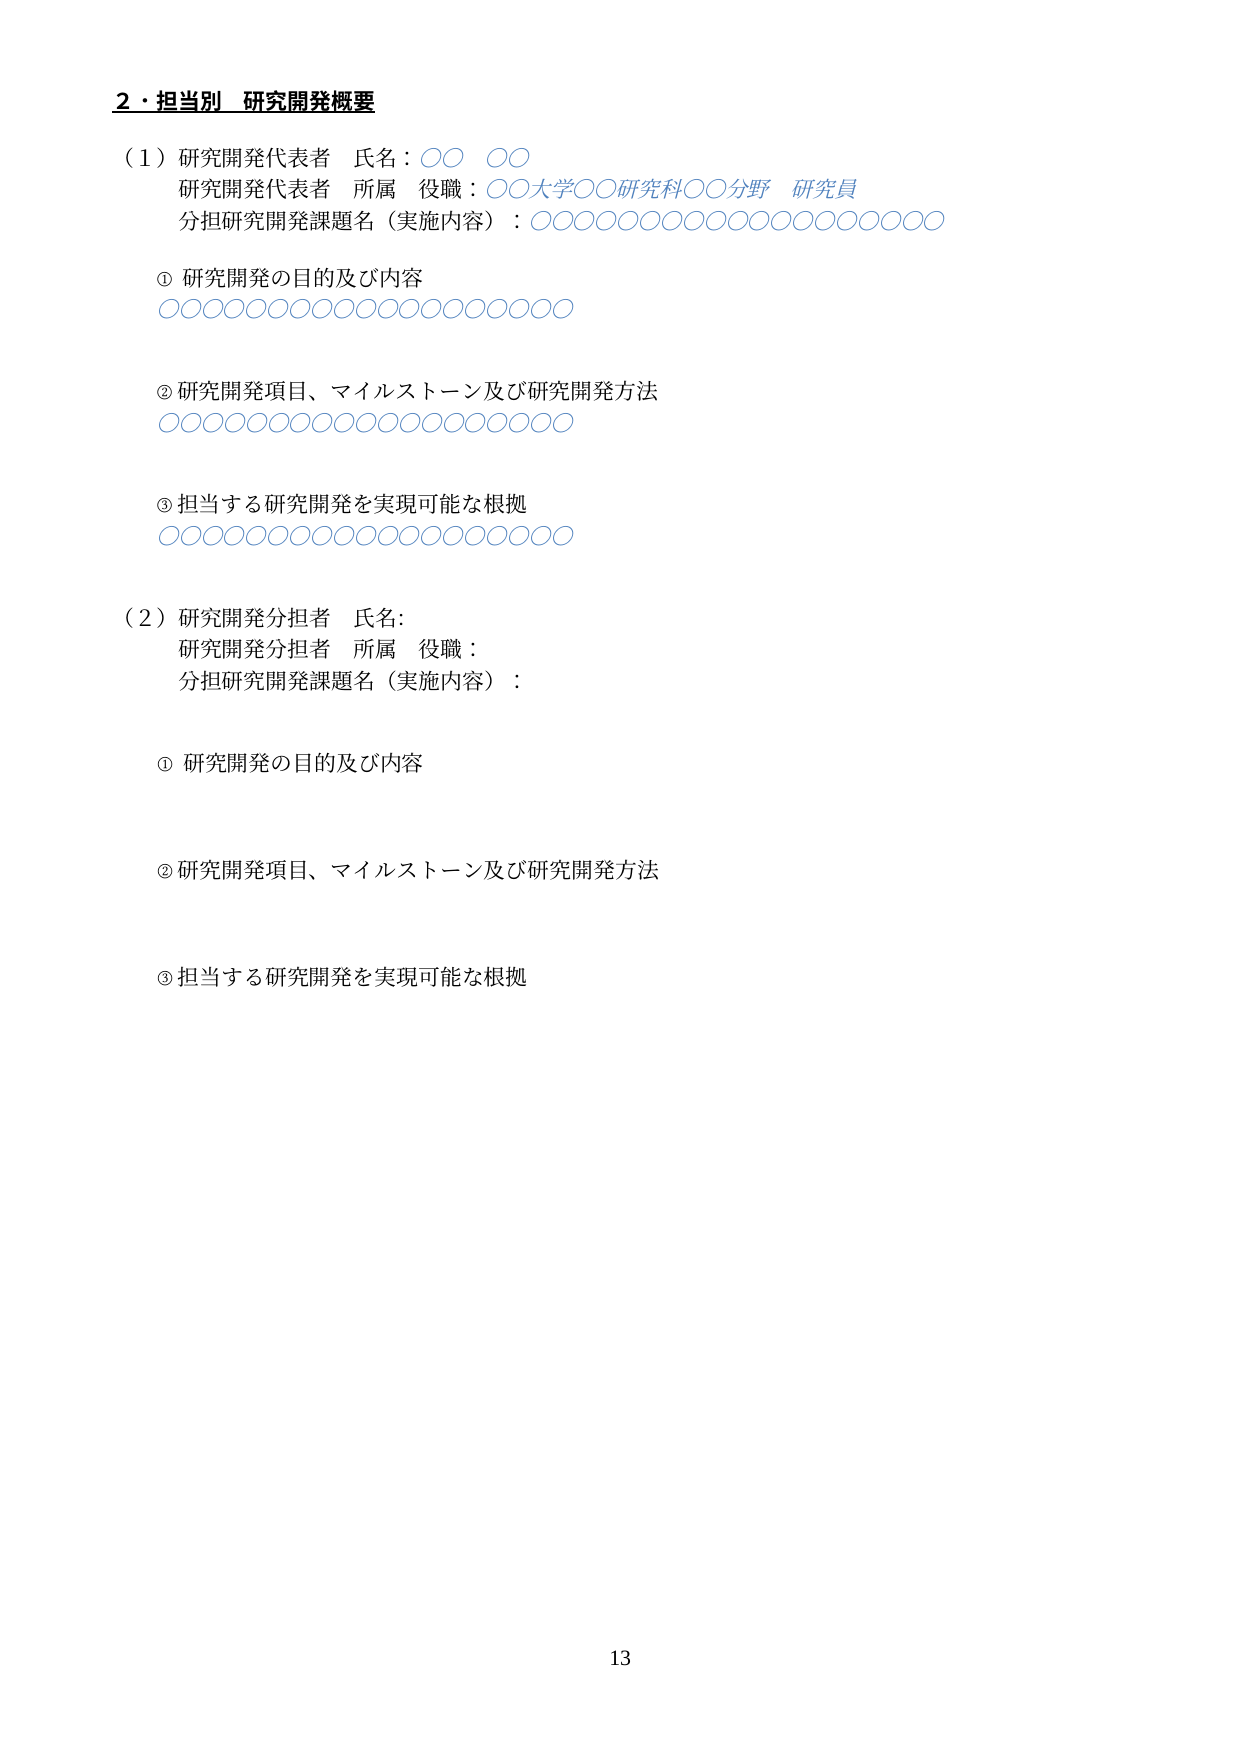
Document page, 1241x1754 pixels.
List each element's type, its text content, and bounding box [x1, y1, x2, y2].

text 研究開発分担者 所属 役職： [112, 632, 1128, 664]
text 分担研究開発課題名（実施内容）：〇〇〇〇〇〇〇〇〇〇〇〇〇〇〇〇〇〇〇 [112, 204, 1128, 236]
text （２）研究開発分担者 氏名： [112, 601, 1128, 632]
text 〇〇〇〇〇〇〇〇〇〇〇〇〇〇〇〇〇〇〇 [112, 519, 1128, 551]
text ①研究開発の目的及び内容 [156, 746, 1128, 777]
text 分担研究開発課題名（実施内容）： [112, 664, 1128, 695]
text 〇〇〇〇〇〇〇〇〇〇〇〇〇〇〇〇〇〇〇 [156, 406, 1128, 437]
text ②研究開発項目、マイルストーン及び研究開発方法 [112, 374, 1128, 406]
text 研究開発代表者 所属 役職：〇〇大学〇〇研究科〇〇分野 研究員 [112, 173, 1128, 204]
text ２．担当別 研究開発概要 [112, 84, 1128, 116]
text ③担当する研究開発を実現可能な根拠 [156, 960, 1128, 992]
text （１）研究開発代表者 氏名：〇〇 〇〇 [112, 141, 1128, 173]
text ①研究開発の目的及び内容 [112, 261, 1128, 292]
text 〇〇〇〇〇〇〇〇〇〇〇〇〇〇〇〇〇〇〇 [112, 292, 1128, 324]
text ②研究開発項目、マイルストーン及び研究開発方法 [156, 853, 1128, 884]
text ③担当する研究開発を実現可能な根拠 [112, 488, 1128, 519]
